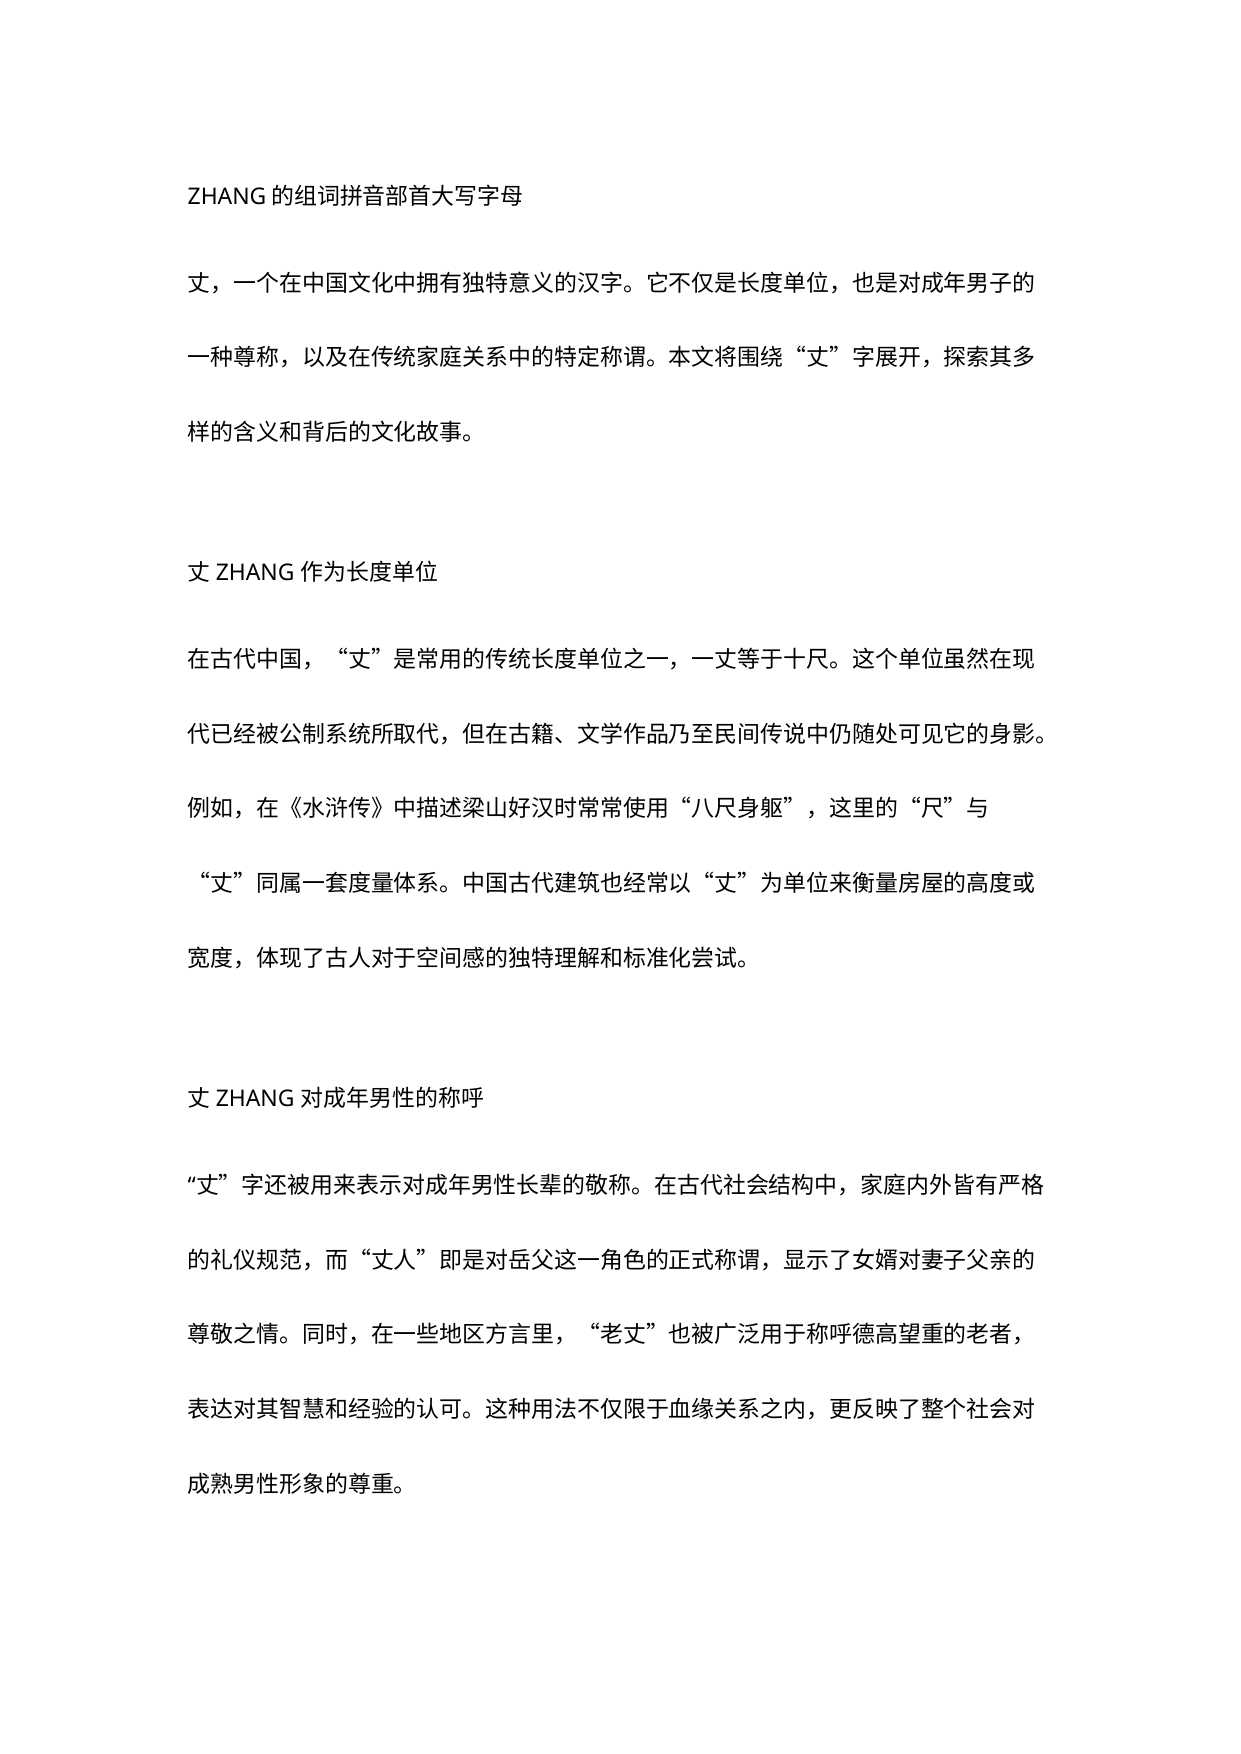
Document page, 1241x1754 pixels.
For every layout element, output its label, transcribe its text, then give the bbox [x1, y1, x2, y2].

text “丈”字还被用来表示对成年男性长辈的敬称。在古代社会结构中，家庭内外皆有严格的礼仪规范，而“丈人”即是对岳父这一角色的正式称谓，显示了女婿对妻子父亲的尊敬之情。同时，在一些地区方言里，“老丈”也被广泛用于称呼德高望重的老者，表达对其智慧和经验的认可。这种用法不仅限于血缘关系之内，更反映了整个社会对成熟男性形象的尊重。 [187, 1151, 1053, 1515]
text ZHANG的组词拼音部首大写字母 [187, 162, 1053, 227]
text 丈 ZHANG 作为长度单位 [187, 538, 1053, 603]
text 丈，一个在中国文化中拥有独特意义的汉字。它不仅是长度单位，也是对成年男子的一种尊称，以及在传统家庭关系中的特定称谓。本文将围绕“丈”字展开，探索其多样的含义和背后的文化故事。 [187, 249, 1053, 463]
text 在古代中国，“丈”是常用的传统长度单位之一，一丈等于十尺。这个单位虽然在现代已经被公制系统所取代，但在古籍、文学作品乃至民间传说中仍随处可见它的身影。例如，在《水浒传》中描述梁山好汉时常常使用“八尺身躯”，这里的“尺”与“丈”同属一套度量体系。中国古代建筑也经常以“丈”为单位来衡量房屋的高度或宽度，体现了古人对于空间感的独特理解和标准化尝试。 [187, 625, 1053, 989]
text 丈 ZHANG 对成年男性的称呼 [187, 1064, 1053, 1129]
